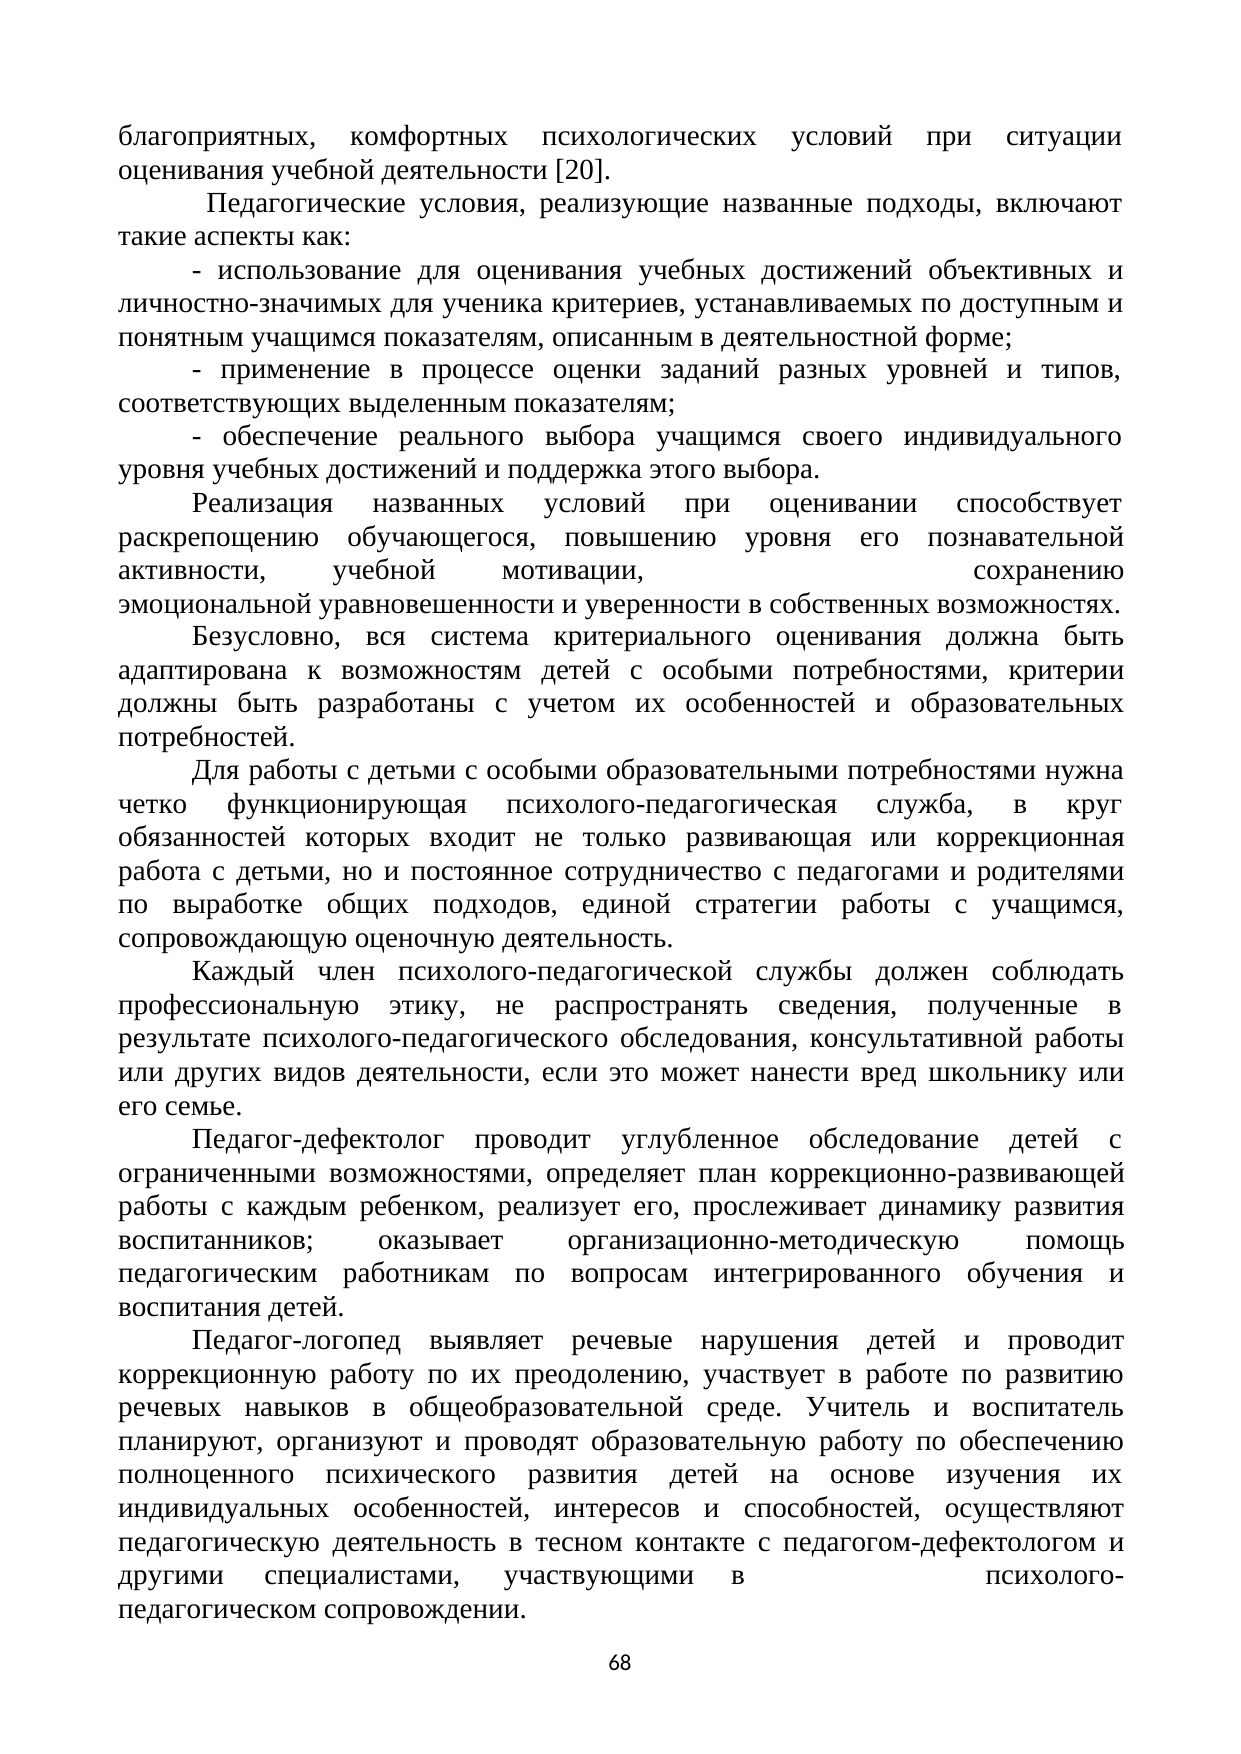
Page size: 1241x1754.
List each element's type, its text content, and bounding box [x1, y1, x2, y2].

text Каждый член психолого-педагогической службы должен соблюдать профессиональную этику, не распространять сведения, полученные в результате психолого-педагогического обследования, консультативной работы или других видов деятельности, если это может нанести вред школьнику или его семье. [118, 953, 1124, 1121]
text Педагог-дефектолог проводит углубленное обследование детей с ограниченными возможностями, определяет план коррекционно-развивающей работы с каждым ребенком, реализует его, прослеживает динамику развития воспитанников; оказывает организационно-методическую помощь педагогическим работникам по вопросам интегрированного обучения и воспитания детей. [118, 1121, 1124, 1322]
text Педагог-логопед выявляет речевые нарушения детей и проводит коррекционную работу по их преодолению, участвует в работе по развитию речевых навыков в общеобразовательной среде. Учитель и воспитатель планируют, организуют и проводят образовательную работу по обеспечению полноценного психического развития детей на основе изучения их индивидуальных особенностей, интересов и способностей, осуществляют педагогическую деятельность в тесном контакте с педагогом-дефектологом и другими специалистами, участвующими в психолого-педагогическом сопровождении. [118, 1322, 1124, 1624]
text - обеспечение реального выбора учащимся своего индивидуального уровня учебных достижений и поддержка этого выбора. [118, 419, 1129, 485]
text Реализация названных условий при оценивании способствует раскрепощению обучающегося, повышению уровня его познавательной активности, учебной мотивации, сохранению эмоциональной уравновешенности и уверенности в собственных возможностях. [118, 485, 1124, 619]
text - использование для оценивания учебных достижений объективных и личностно-значимых для ученика критериев, устанавливаемых по доступным и понятным учащимся показателям, описанным в деятельностной форме; [118, 252, 1124, 352]
text Безусловно, вся система критериального оценивания должна быть адаптирована к возможностям детей с особыми потребностями, критерии должны быть разработаны с учетом их особенностей и образовательных потребностей. [118, 619, 1124, 752]
text благоприятных, комфортных психологических условий при ситуации оценивания учебной деятельности [20]. [118, 118, 1129, 186]
text 68 [608, 1648, 1154, 1676]
text - применение в процессе оценки заданий разных уровней и типов, соответствующих выделенным показателям; [118, 352, 1128, 419]
text Педагогические условия, реализующие названные подходы, включают такие аспекты как: [118, 186, 1129, 252]
text Для работы с детьми с особыми образовательными потребностями нужна четко функционирующая психолого-педагогическая служба, в круг обязанностей которых входит не только развивающая или коррекционная работа с детьми, но и постоянное сотрудничество с педагогами и родителями по выработке общих подходов, единой стратегии работы с учащимся, сопровождающую оценочную деятельность. [118, 752, 1124, 953]
